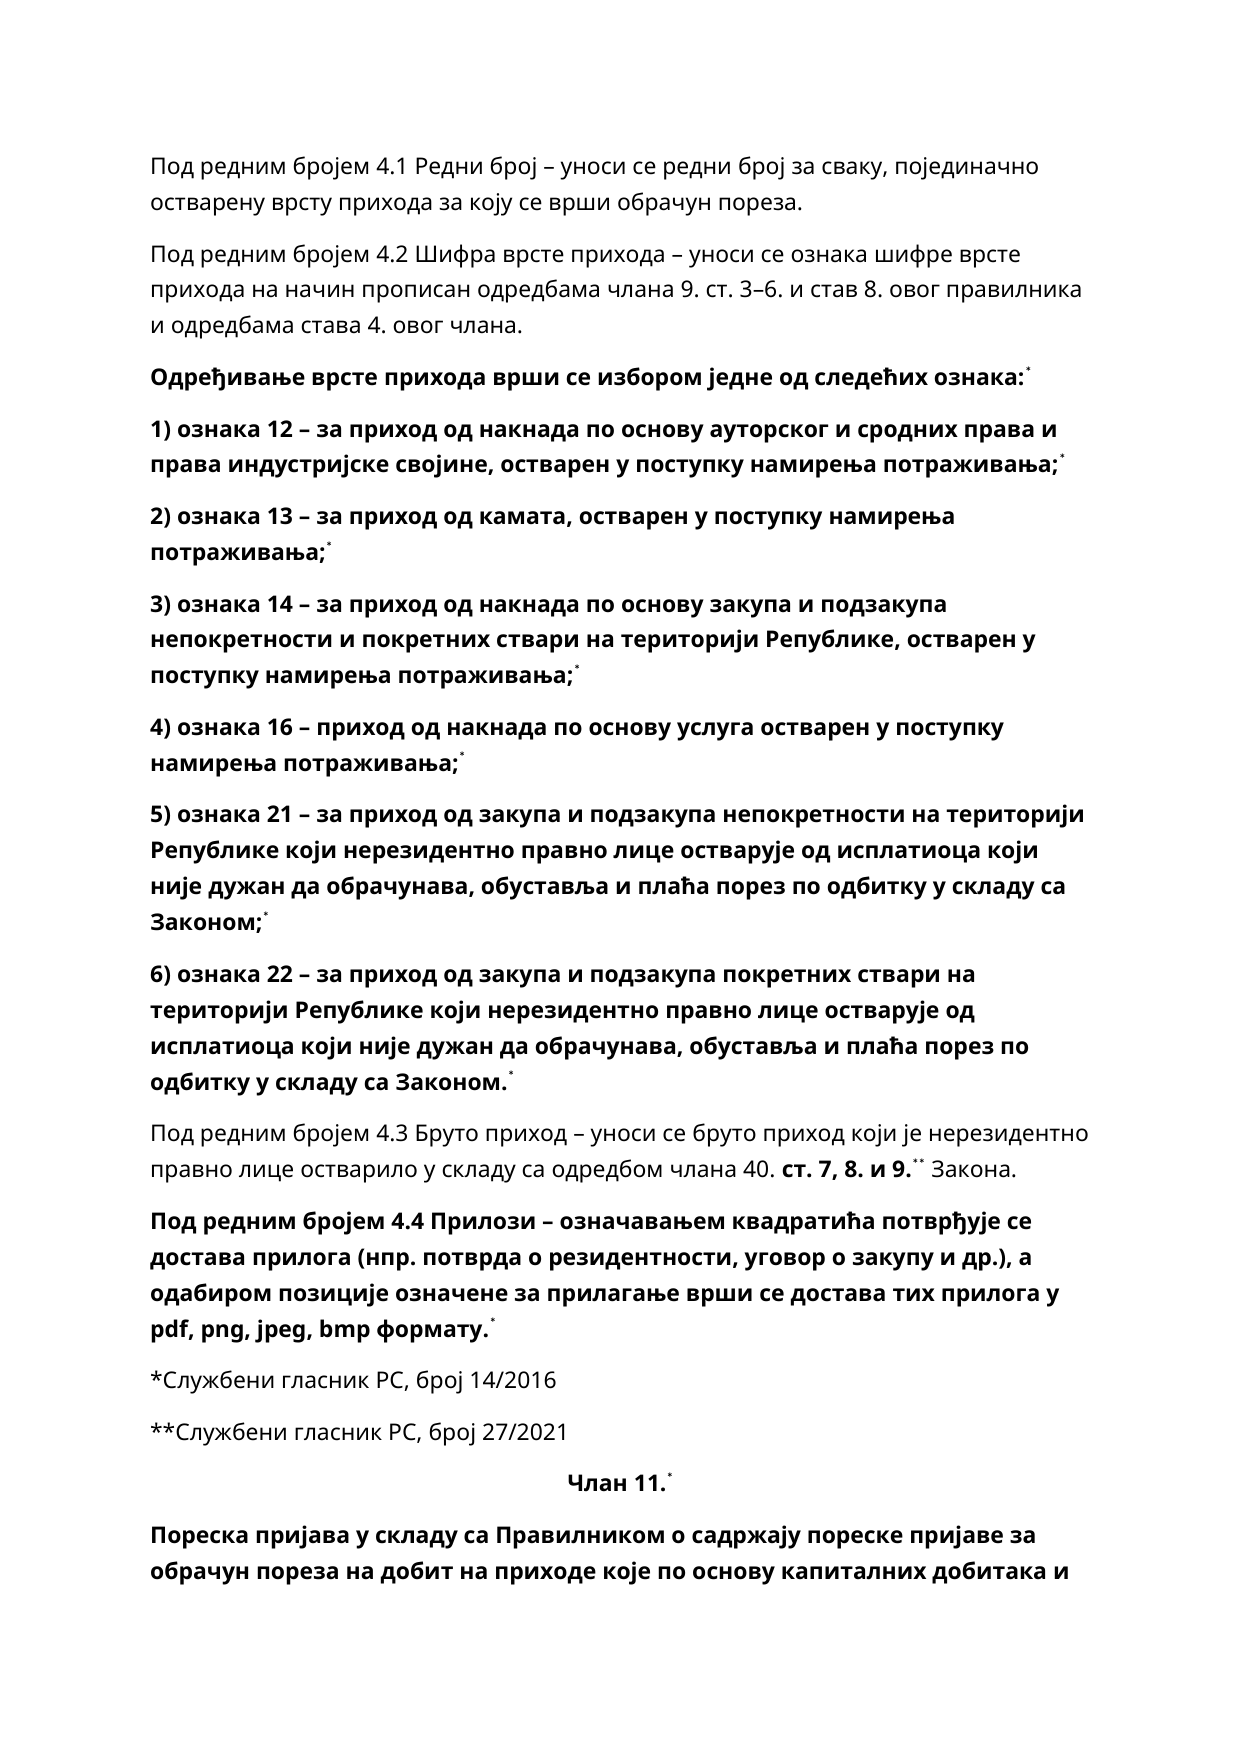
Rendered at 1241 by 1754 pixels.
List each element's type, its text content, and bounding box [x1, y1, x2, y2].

text 3) ознака 14 – за приход од накнада по основу закупа и подзакупа непокретности и покретних ствари на територији Републике, остварен у поступку намирења потраживања;* [150, 587, 1090, 691]
text 6) ознака 22 – за приход од закупа и подзакупа покретних ствари на територији Републике који нерезидентно правно лице остварује од исплатиоца који није дужан да обрачунава, обуставља и плаћа порез по одбитку у складу са Законом.* [150, 958, 1090, 1097]
text Одређивање врсте прихода врши се избором једне од следећих ознака:* [150, 361, 1090, 392]
text Под редним бројем 4.3 Бруто приход – уноси се бруто приход који је нерезидентно правно лице остварило у складу са одредбом члана 40. ст. 7, 8. и 9.** Закона. [150, 1117, 1090, 1184]
text Под редним бројем 4.1 Редни број – уноси се редни број за сваку, појединачно остварену врсту прихода за коју се врши обрачун пореза. [150, 150, 1090, 217]
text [150, 1519, 1090, 1586]
text Под редним бројем 4.2 Шифра врсте прихода – уноси се ознака шифре врсте прихода на начин прописан одредбама члана 9. ст. 3–6. и став 8. овог правилника и одредбама става 4. овог члана. [150, 237, 1090, 341]
text 2) ознака 13 – за приход од камата, остварен у поступку намирења потраживања;* [150, 500, 1090, 567]
text 4) ознака 16 – приход од накнада по основу услуга остварен у поступку намирења потраживања;* [150, 711, 1090, 778]
text 1) ознака 12 – за приход од накнада по основу ауторског и сродних права и права индустријске својине, остварен у поступку намирења потраживања;* [150, 412, 1090, 480]
text Под редним бројем 4.4 Прилози – означавањем квадратића потврђује се достава прилога (нпр. потврда о резидентности, уговор о закупу и др.), а одабиром позиције означене за прилагање врши се достава тих прилога у pdf, png, jpeg, bmp формату.* [150, 1205, 1090, 1344]
text *Службени гласник РС, број 14/2016 [150, 1364, 1090, 1395]
text **Службени гласник РС, број 27/2021 [150, 1416, 1090, 1447]
text 5) ознака 21 – за приход од закупа и подзакупа непокретности на територији Републике који нерезидентно правно лице остварује од исплатиоца који није дужан да обрачунава, обуставља и плаћа порез по одбитку у складу са Законом;* [150, 798, 1090, 937]
text Члан 11.* [150, 1467, 1090, 1498]
